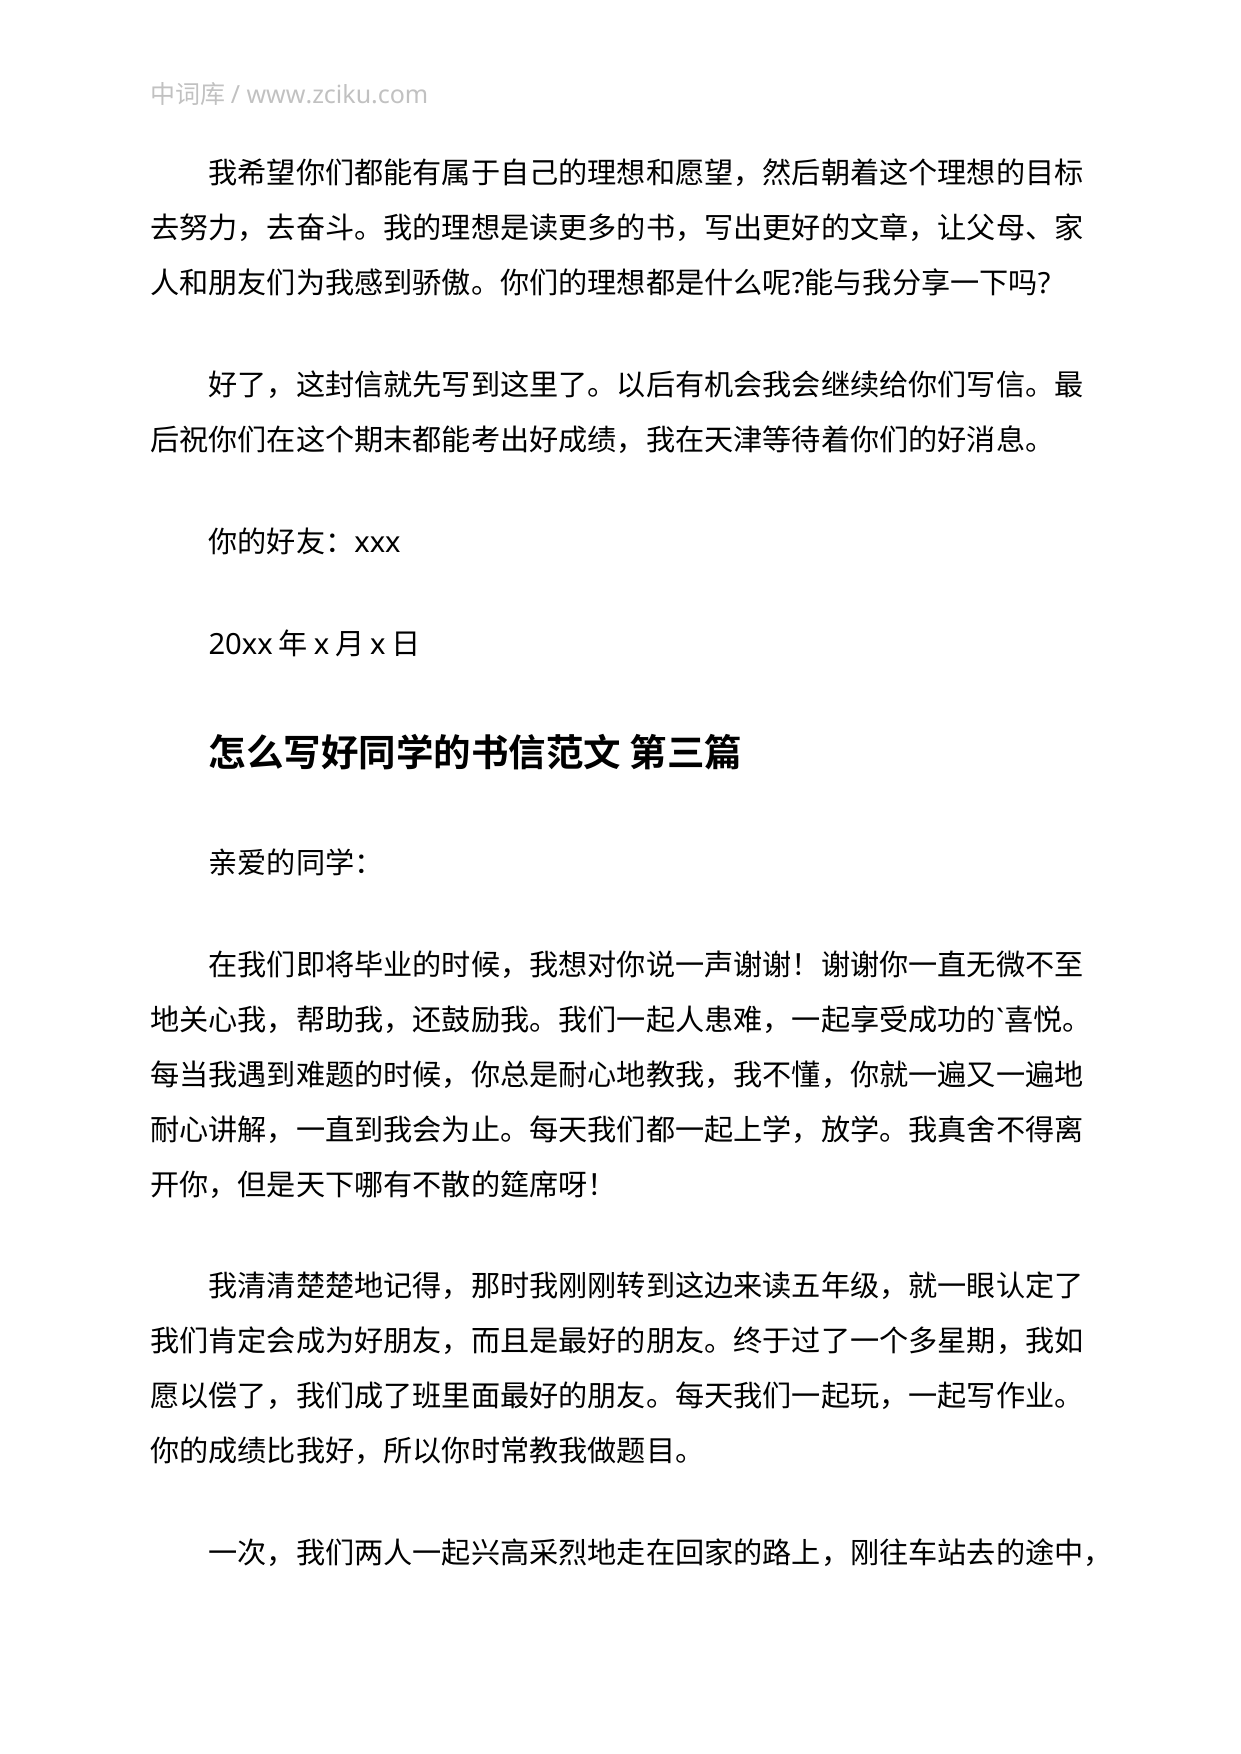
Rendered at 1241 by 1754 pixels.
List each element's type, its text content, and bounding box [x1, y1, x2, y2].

text 我清清楚楚地记得，那时我刚刚转到这边来读五年级，就一眼认定了我们肯定会成为好朋友，而且是最好的朋友。终于过了一个多星期，我如愿以偿了，我们成了班里面最好的朋友。每天我们一起玩，一起写作业。你的成绩比我好，所以你时常教我做题目。 [150, 1263, 1090, 1470]
text 好了，这封信就先写到这里了。以后有机会我会继续给你们写信。最后祝你们在这个期末都能考出好成绩，我在天津等待着你们的好消息。 [150, 362, 1090, 459]
text 你的好友：xxx [150, 518, 1090, 561]
text 亲爱的同学： [150, 840, 1090, 882]
text 20xx年x月x日 [150, 620, 1090, 663]
text 我希望你们都能有属于自己的理想和愿望，然后朝着这个理想的目标去努力，去奋斗。我的理想是读更多的书，写出更好的文章，让父母、家人和朋友们为我感到骄傲。你们的理想都是什么呢?能与我分享一下吗? [150, 150, 1090, 302]
text 在我们即将毕业的时候，我想对你说一声谢谢！谢谢你一直无微不至地关心我，帮助我，还鼓励我。我们一起人患难，一起享受成功的`喜悦。每当我遇到难题的时候，你总是耐心地教我，我不懂，你就一遍又一遍地耐心讲解，一直到我会为止。每天我们都一起上学，放学。我真舍不得离开你，但是天下哪有不散的筵席呀！ [150, 942, 1090, 1203]
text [150, 1529, 1090, 1572]
text 怎么写好同学的书信范文 第三篇 [150, 722, 1090, 777]
